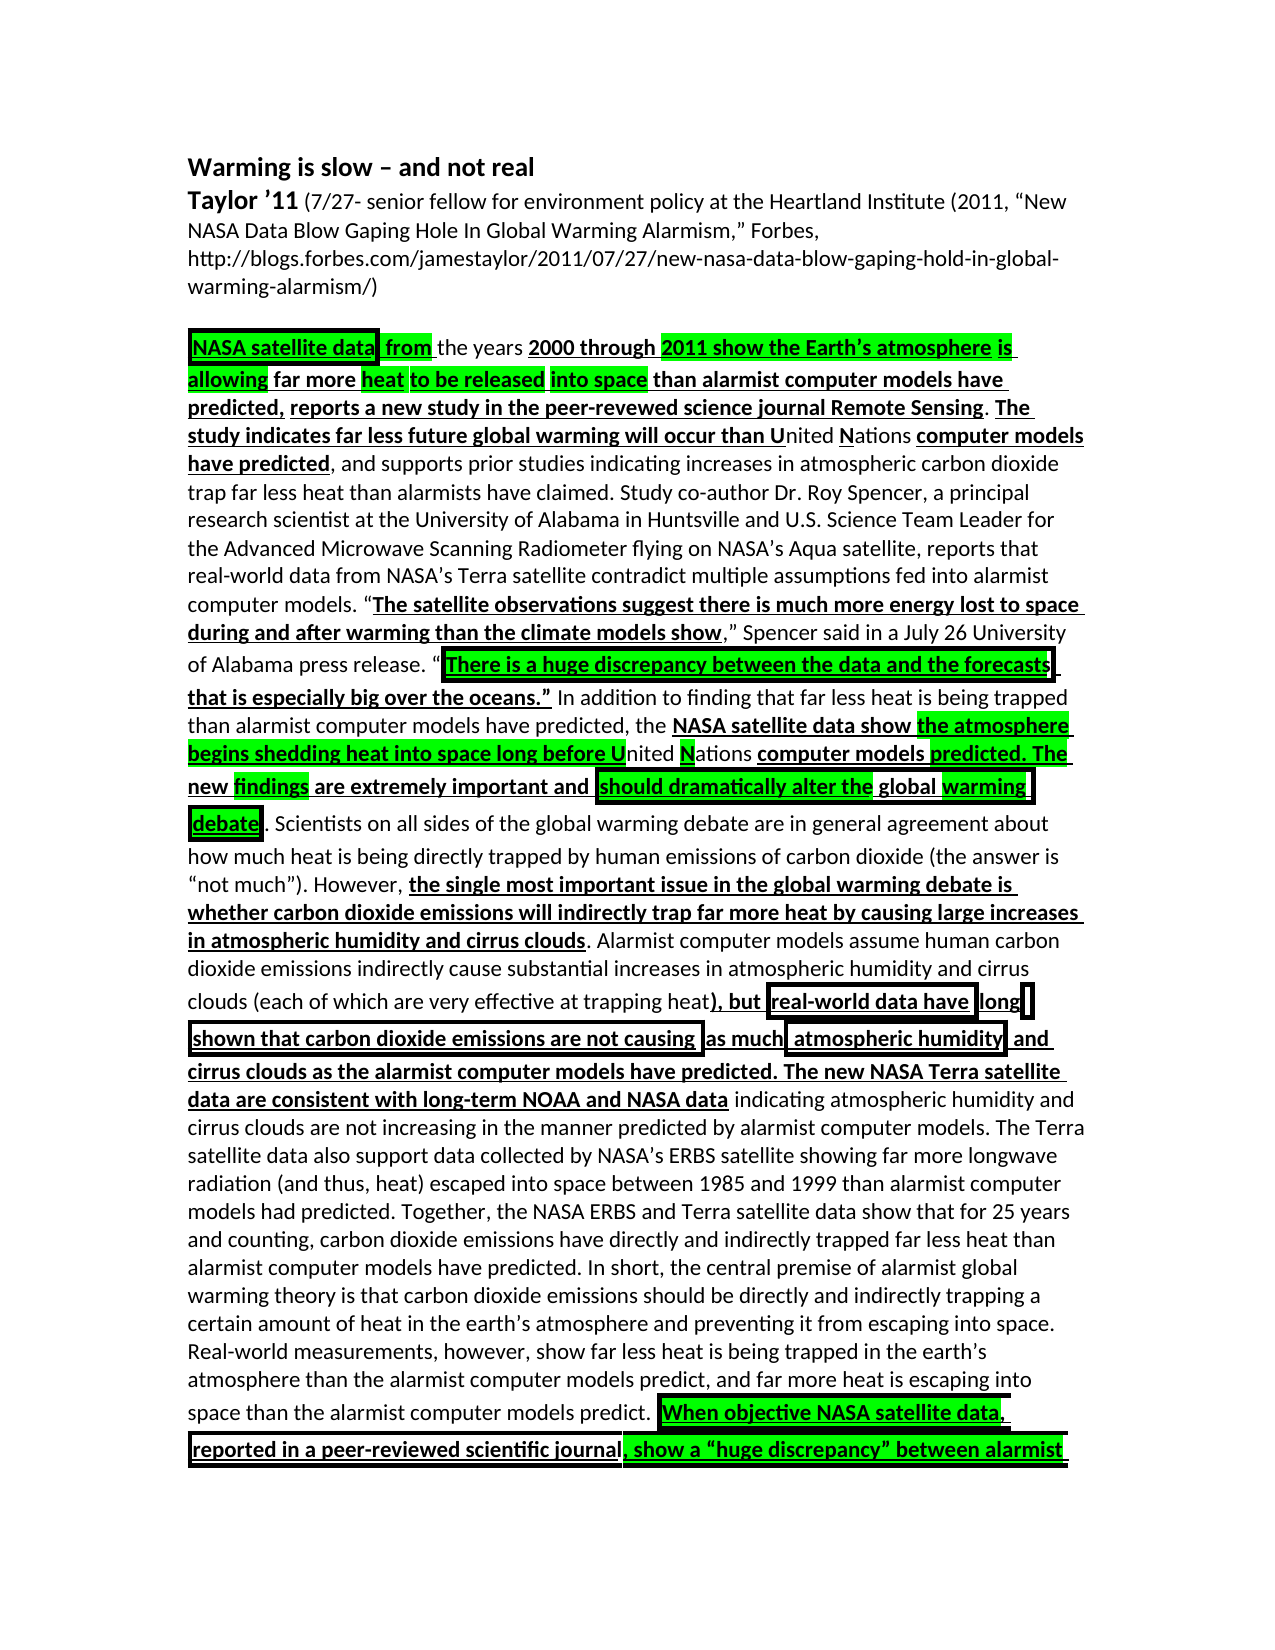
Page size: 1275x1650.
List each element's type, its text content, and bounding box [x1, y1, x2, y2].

text Taylor ’11 (7/27- senior fellow for environment policy at the Heartland Institute (2011, “New NASA Data Blow Gaping Hole In Global Warming Alarmism,” Forbes, http://blogs.forbes.com/jamestaylor/2011/07/27/new-nasa-data-blow-gaping-hold-in-global-warming-alarmism/) [187, 183, 1087, 300]
subtitle Warming is slow – and not real [187, 150, 1087, 183]
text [187, 328, 1087, 1468]
